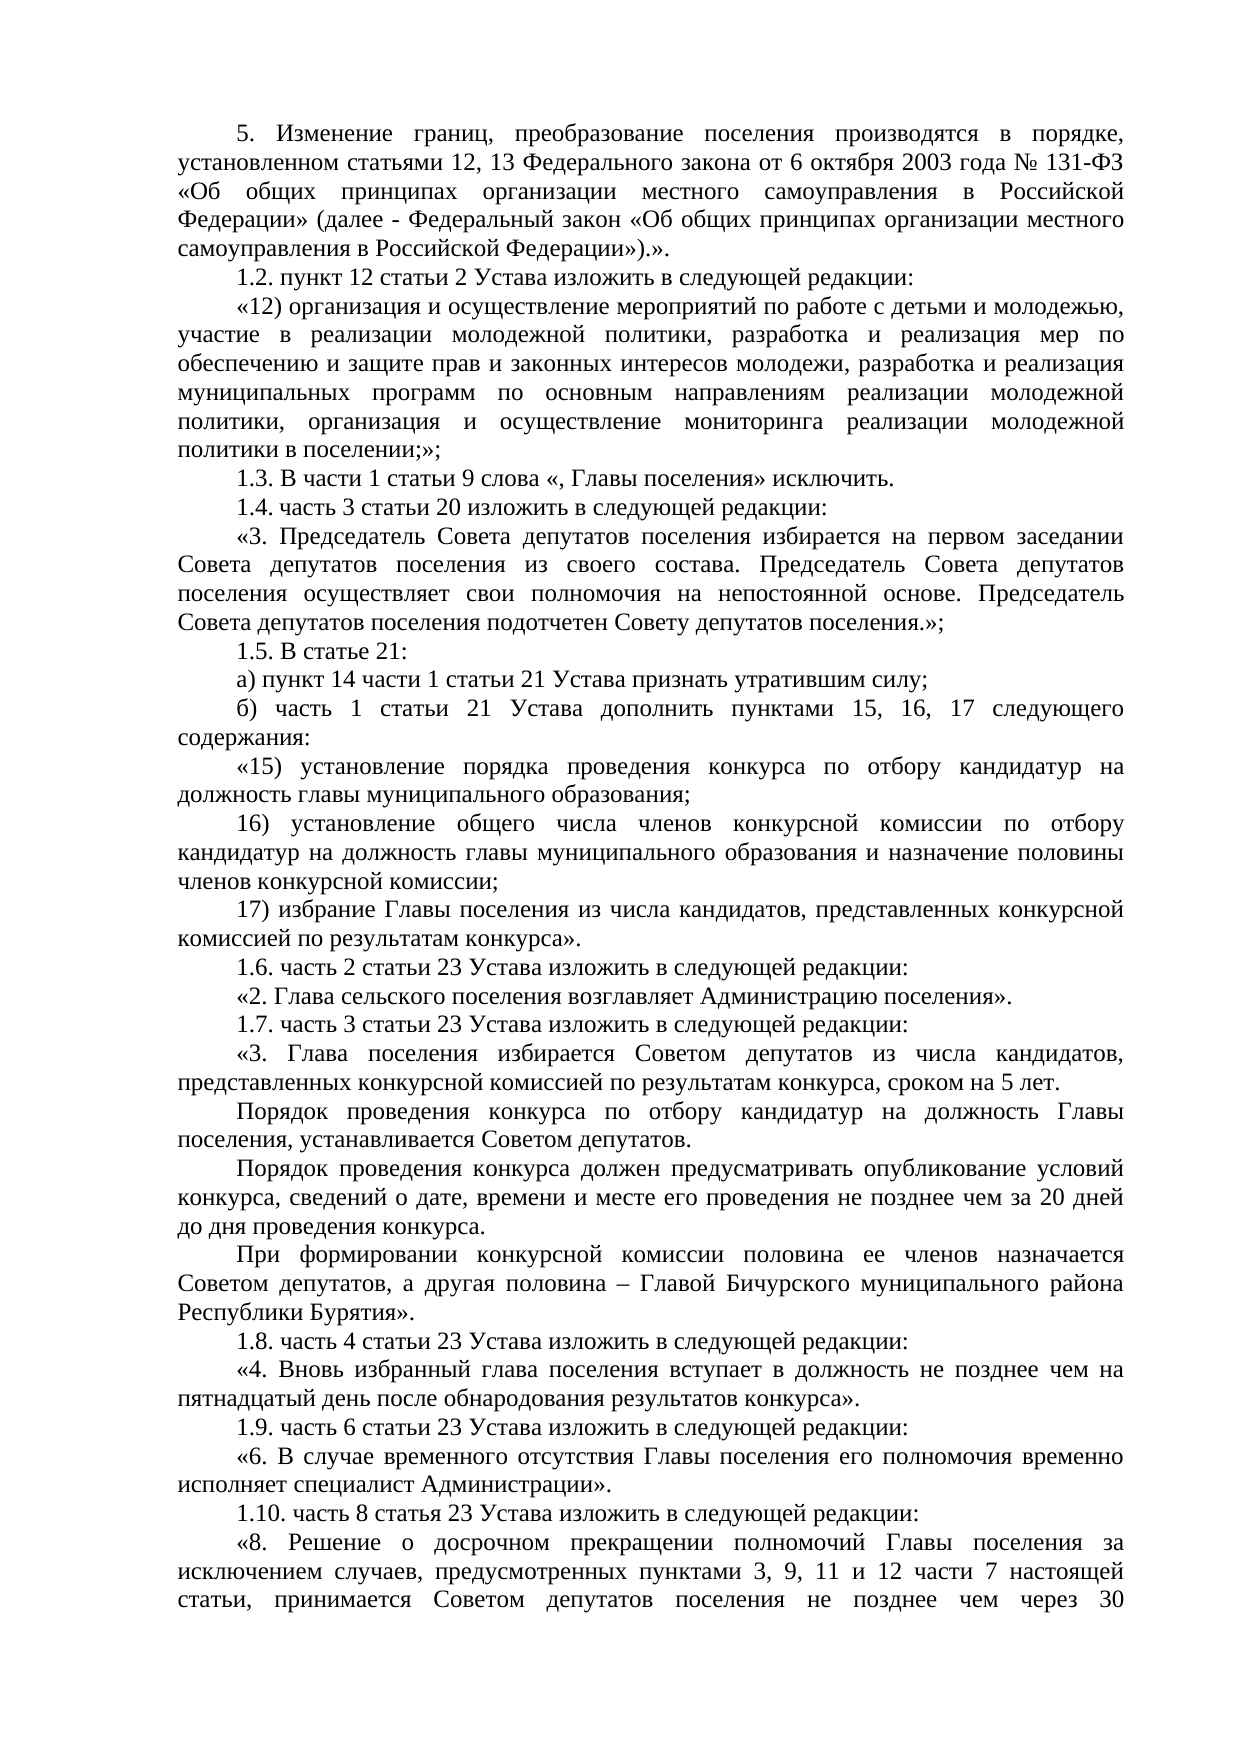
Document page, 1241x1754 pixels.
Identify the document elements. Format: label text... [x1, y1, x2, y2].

text б) часть 1 статьи 21 Устава дополнить пунктами 15, 16, 17 следующего содержания: [177, 693, 1125, 751]
text «15) установление порядка проведения конкурса по отбору кандидатур на должность главы муниципального образования; [177, 751, 1125, 808]
text а) пункт 14 части 1 статьи 21 Устава признать утратившим силу; [177, 664, 1125, 693]
text 1.10. часть 8 статья 23 Устава изложить в следующей редакции: [177, 1498, 1125, 1527]
text 1.6. часть 2 статьи 23 Устава изложить в следующей редакции: [177, 952, 1125, 981]
text 1.7. часть 3 статьи 23 Устава изложить в следующей редакции: [177, 1009, 1125, 1038]
text Порядок проведения конкурса по отбору кандидатур на должность Главы поселения, устанавливается Советом депутатов. [177, 1096, 1125, 1153]
text 1.2. пункт 12 статьи 2 Устава изложить в следующей редакции: [177, 262, 1125, 291]
text 1.4. часть 3 статьи 20 изложить в следующей редакции: [177, 492, 1125, 521]
text При формировании конкурсной комиссии половина ее членов назначается Советом депутатов, а другая половина – Главой Бичурского муниципального района Республики Бурятия». [177, 1239, 1125, 1326]
text «12) организация и осуществление мероприятий по работе с детьми и молодежью, участие в реализации молодежной политики, разработка и реализация мер по обеспечению и защите прав и законных интересов молодежи, разработка и реализация муниципальных программ по основным направлениям реализации молодежной политики, организация и осуществление мониторинга реализации молодежной политики в поселении;»; [177, 291, 1125, 463]
text 17) избрание Главы поселения из числа кандидатов, представленных конкурсной комиссией по результатам конкурса». [177, 894, 1125, 952]
text 1.3. В части 1 статьи 9 слова «, Главы поселения» исключить. [177, 463, 1125, 492]
text 5. Изменение границ, преобразование поселения производятся в порядке, установленном статьями 12, 13 Федерального закона от 6 октября 2003 года № 131-ФЗ «Об общих принципах организации местного самоуправления в Российской Федерации» (далее - Федеральный закон «Об общих принципах организации местного самоуправления в Российской Федерации»).». [177, 118, 1125, 262]
text 16) установление общего числа членов конкурсной комиссии по отбору кандидатур на должность главы муниципального образования и назначение половины членов конкурсной комиссии; [177, 808, 1125, 894]
text «3. Глава поселения избирается Советом депутатов из числа кандидатов, представленных конкурсной комиссией по результатам конкурса, сроком на 5 лет. [177, 1038, 1125, 1096]
text «4. Вновь избранный глава поселения вступает в должность не позднее чем на пятнадцатый день после обнародования результатов конкурса». [177, 1354, 1125, 1412]
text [177, 1527, 1125, 1613]
text 1.8. часть 4 статьи 23 Устава изложить в следующей редакции: [177, 1326, 1125, 1354]
text Порядок проведения конкурса должен предусматривать опубликование условий конкурса, сведений о дате, времени и месте его проведения не позднее чем за 20 дней до дня проведения конкурса. [177, 1153, 1125, 1239]
text «3. Председатель Совета депутатов поселения избирается на первом заседании Совета депутатов поселения из своего состава. Председатель Совета депутатов поселения осуществляет свои полномочия на непостоянной основе. Председатель Совета депутатов поселения подотчетен Совету депутатов поселения.»; [177, 521, 1125, 636]
text 1.9. часть 6 статьи 23 Устава изложить в следующей редакции: [177, 1412, 1125, 1441]
text «6. В случае временного отсутствия Главы поселения его полномочия временно исполняет специалист Администрации». [177, 1441, 1125, 1498]
text «2. Глава сельского поселения возглавляет Администрацию поселения». [177, 981, 1125, 1009]
text 1.5. В статье 21: [177, 636, 1125, 664]
